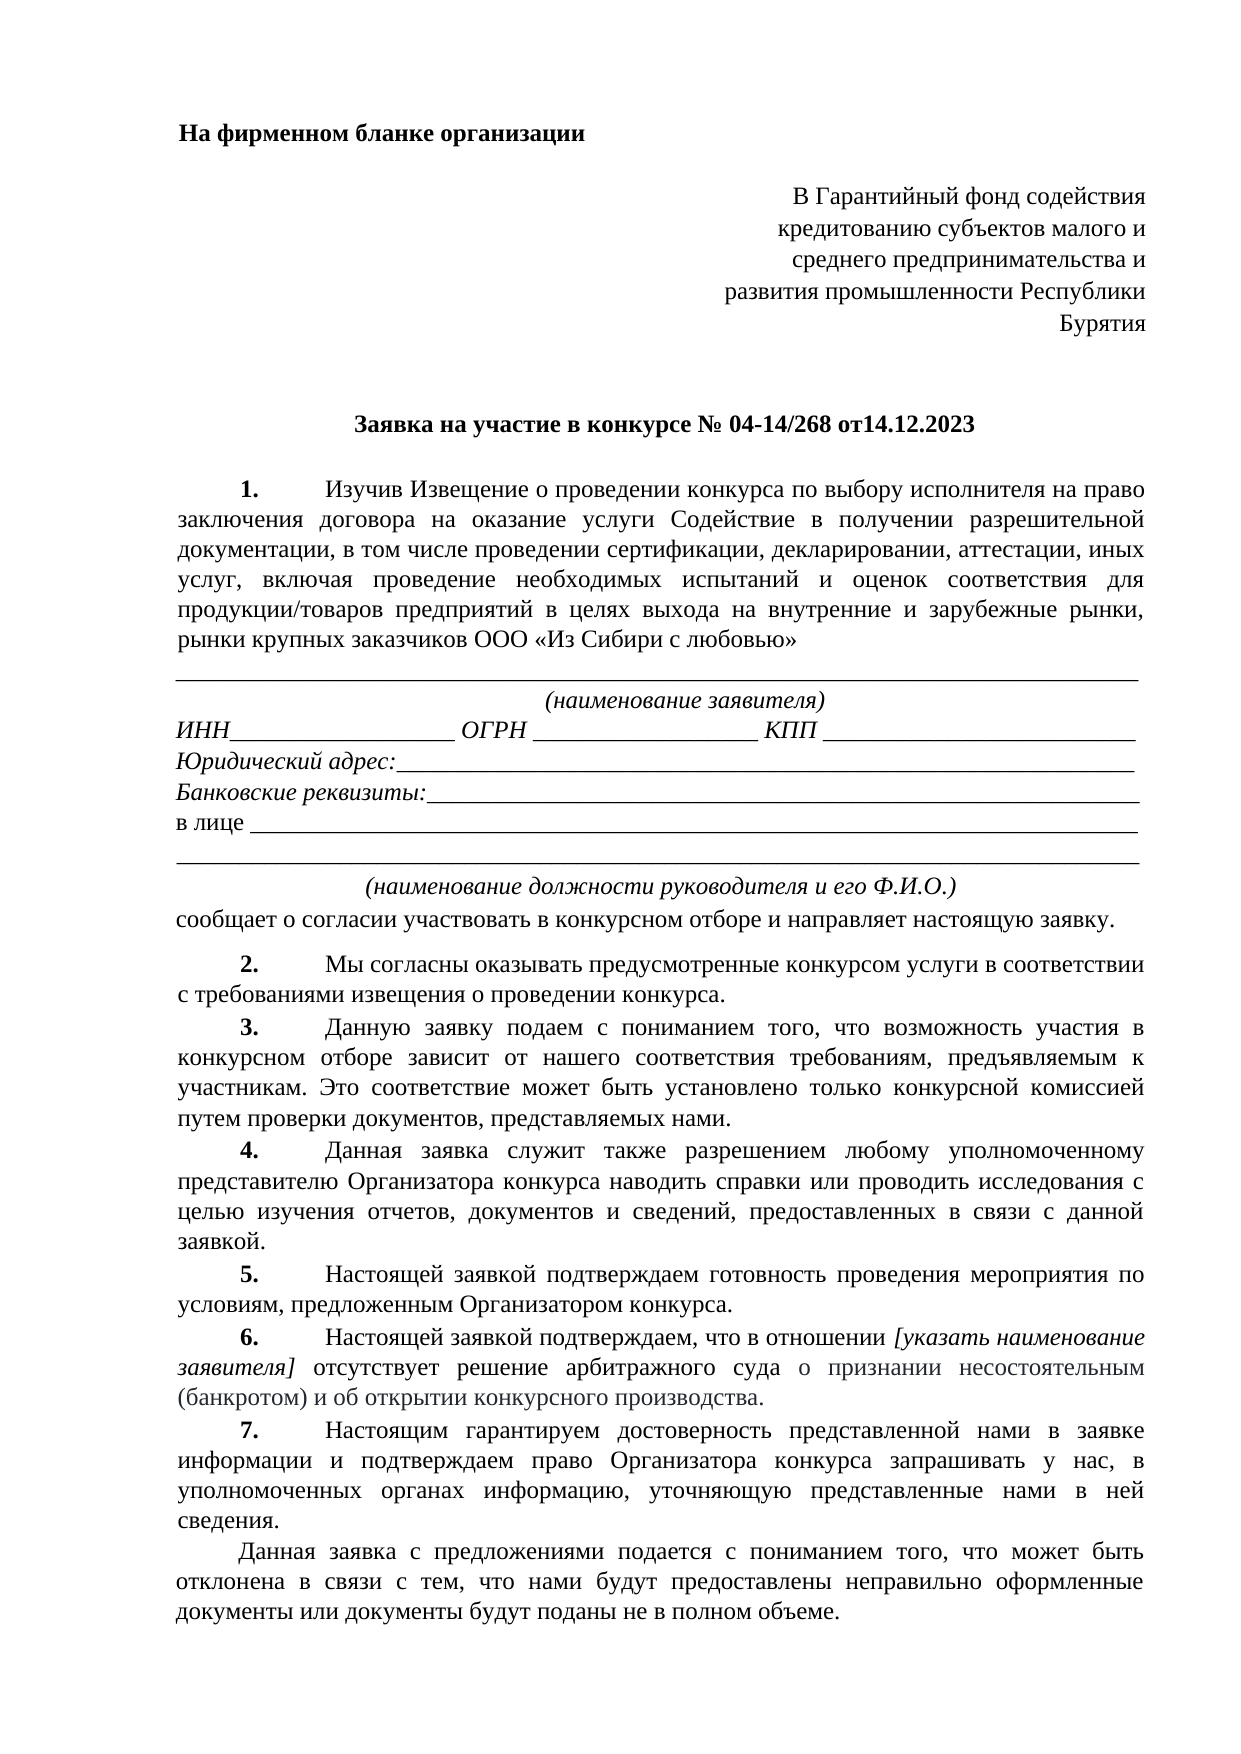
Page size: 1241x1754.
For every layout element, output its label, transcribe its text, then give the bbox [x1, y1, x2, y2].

text (наименование должности руководителя и его Ф.И.О.) [177, 871, 1144, 899]
list Данная заявка служит также разрешением любому уполномоченному представителю Организатора конкурса наводить справки или проводить исследования с целью изучения отчетов, документов и сведений, предоставленных в связи с данной заявкой. [177, 1136, 1145, 1255]
list Настоящей заявкой подтверждаем, что в отношении [указать наименование заявителя] отсутствует решение арбитражного суда о признании несостоятельным (банкротом) и об открытии конкурсного производства. [177, 1322, 1145, 1411]
text _____________________________________________________________________________ (наименование заявителя) [176, 655, 1145, 714]
list Данную заявку подаем с пониманием того, что возможность участия в конкурсном отборе зависит от нашего соответствия требованиям, предъявляемым к участникам. Это соответствие может быть установлено только конкурсной комиссией путем проверки документов, представляемых нами. [177, 1012, 1145, 1131]
text ИНН__________________ ОГРН __________________ КПП _________________________ [176, 716, 1145, 744]
text Банковские реквизиты:_________________________________________________________ [176, 777, 1145, 806]
text в лице _______________________________________________________________________ _____________________________________________________________________________ [176, 807, 1145, 866]
text сообщает о согласии участвовать в конкурсном отборе и направляет настоящую заявку. [176, 904, 1145, 932]
list Настоящим гарантируем достоверность представленной нами в заявке информации и подтверждаем право Организатора конкурса запрашивать у нас, в уполномоченных органах информацию, уточняющую представленные нами в ней сведения. [177, 1415, 1145, 1534]
text Данная заявка с предложениями подается с пониманием того, что может быть отклонена в связи с тем, что нами будут предоставлены неправильно оформленные документы или документы будут поданы не в полном объеме. [176, 1536, 1145, 1625]
text В Гарантийный фонд содействия кредитованию субъектов малого и среднего предпринимательства и развития промышленности Республики Бурятия [693, 181, 1146, 337]
list Мы согласны оказывать предусмотренные конкурсом услуги в соответствии с требованиями извещения о проведении конкурса. [177, 949, 1145, 1008]
text На фирменном бланке организации [179, 118, 1152, 147]
list Изучив Извещение о проведении конкурса по выбору исполнителя на право заключения договора на оказание услуги Содействие в получении разрешительной документации, в том числе проведении сертификации, декларировании, аттестации, иных услуг, включая проведение необходимых испытаний и оценок соответствия для продукции/товаров предприятий в целях выхода на внутренние и зарубежные рынки, рынки крупных заказчиков ООО «Из Сибири с любовью» [177, 474, 1145, 653]
subtitle Заявка на участие в конкурсе № 04-14/268 от14.12.2023 [177, 409, 1152, 438]
text Юридический адрес:___________________________________________________________ [176, 746, 1145, 775]
list Настоящей заявкой подтверждаем готовность проведения мероприятия по условиям, предложенным Организатором конкурса. [177, 1259, 1145, 1318]
